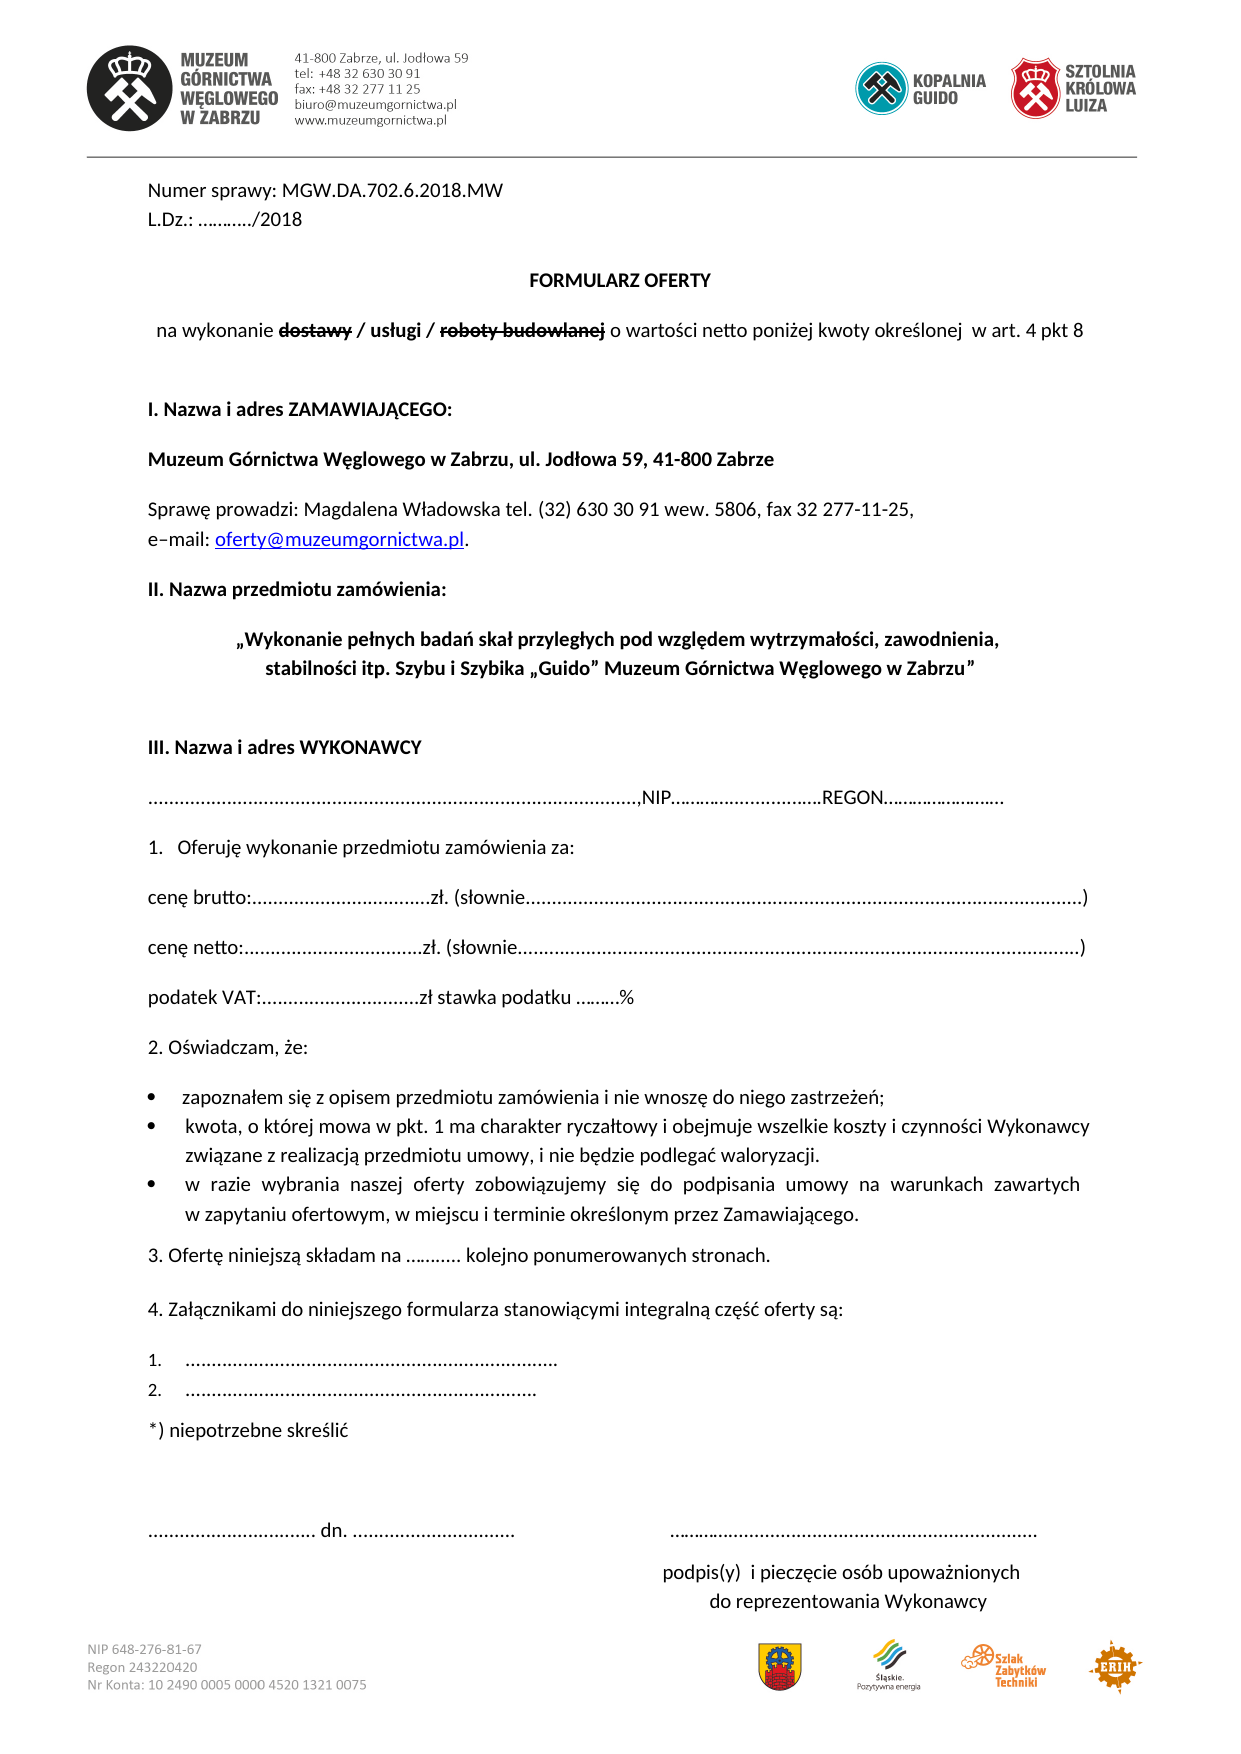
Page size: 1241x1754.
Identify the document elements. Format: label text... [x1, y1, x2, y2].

list Oferuję wykonanie przedmiotu zamówienia za: [148, 834, 1092, 859]
text II. Nazwa przedmiotu zamówienia: [148, 576, 1092, 601]
text Sprawę prowadzi: Magdalena Władowska tel. (32) 630 30 91 wew. 5806, fax 32 277-11-25, e–mail: oferty@muzeumgornictwa.pl. [148, 497, 1092, 551]
text 3. Ofertę niniejszą składam na ……..... kolejno ponumerowanych stronach. [148, 1242, 1092, 1268]
text „Wykonanie pełnych badań skał przyległych pod względem wytrzymałości, zawodnienia, stabilności itp. Szybu i Szybika „Guido” Muzeum Górnictwa Węglowego w Zabrzu” [148, 626, 1092, 680]
text 2. Oświadczam, że: [148, 1034, 1092, 1059]
text Numer sprawy: MGW.DA.702.6.2018.MW L.Dz.: ………../2018 [148, 148, 1092, 231]
text Muzeum Górnictwa Węglowego w Zabrzu, ul. Jodłowa 59, 41-800 Zabrze [148, 447, 1092, 472]
subtitle FORMULARZ OFERTY [148, 267, 1092, 293]
list kwota, o której mowa w pkt. 1 ma charakter ryczałtowy i obejmuje wszelkie koszty i czynności Wykonawcy związane z realizacją przedmiotu umowy, i nie będzie podlegać waloryzacji. [148, 1113, 1092, 1168]
list zapoznałem się z opisem przedmiotu zamówienia i nie wnoszę do niego zastrzeżeń; [148, 1084, 1092, 1109]
text *) niepotrzebne skreślić [148, 1417, 1092, 1443]
text .............................................................................................,NIP…………..............….REGON………………….… [148, 784, 1092, 809]
list ....................................................................... [148, 1347, 1092, 1372]
picture [0, 1635, 1238, 1751]
text podpis(y) i pieczęcie osób upoważnionych [546, 1559, 1092, 1584]
list ................................................................... [148, 1376, 1092, 1401]
text cenę netto:..................................zł. (słownie...........................................................................................................) [148, 934, 1092, 959]
text ................................ dn. ............................... …………........................................................... [148, 1517, 1092, 1543]
text podatek VAT:..............................zł stawka podatku ………% [148, 984, 1092, 1009]
text III. Nazwa i adres WYKONAWCY [148, 734, 1092, 759]
text do reprezentowania Wykonawcy [546, 1588, 1092, 1614]
picture [0, 0, 1232, 160]
text I. Nazwa i adres ZAMAWIAJĄCEGO: [148, 367, 1092, 422]
text cenę brutto:..................................zł. (słownie..........................................................................................................) [148, 884, 1092, 909]
text na wykonanie dostawy / usługi / roboty budowlanej o wartości netto poniżej kwoty określonej w art. 4 pkt 8 [148, 317, 1092, 343]
text 4. Załącznikami do niniejszego formularza stanowiącymi integralną część oferty są: [148, 1297, 1092, 1322]
list w razie wybrania naszej oferty zobowiązujemy się do podpisania umowy na warunkach zawartych w zapytaniu ofertowym, w miejscu i terminie określonym przez Zamawiającego. [148, 1172, 1092, 1226]
